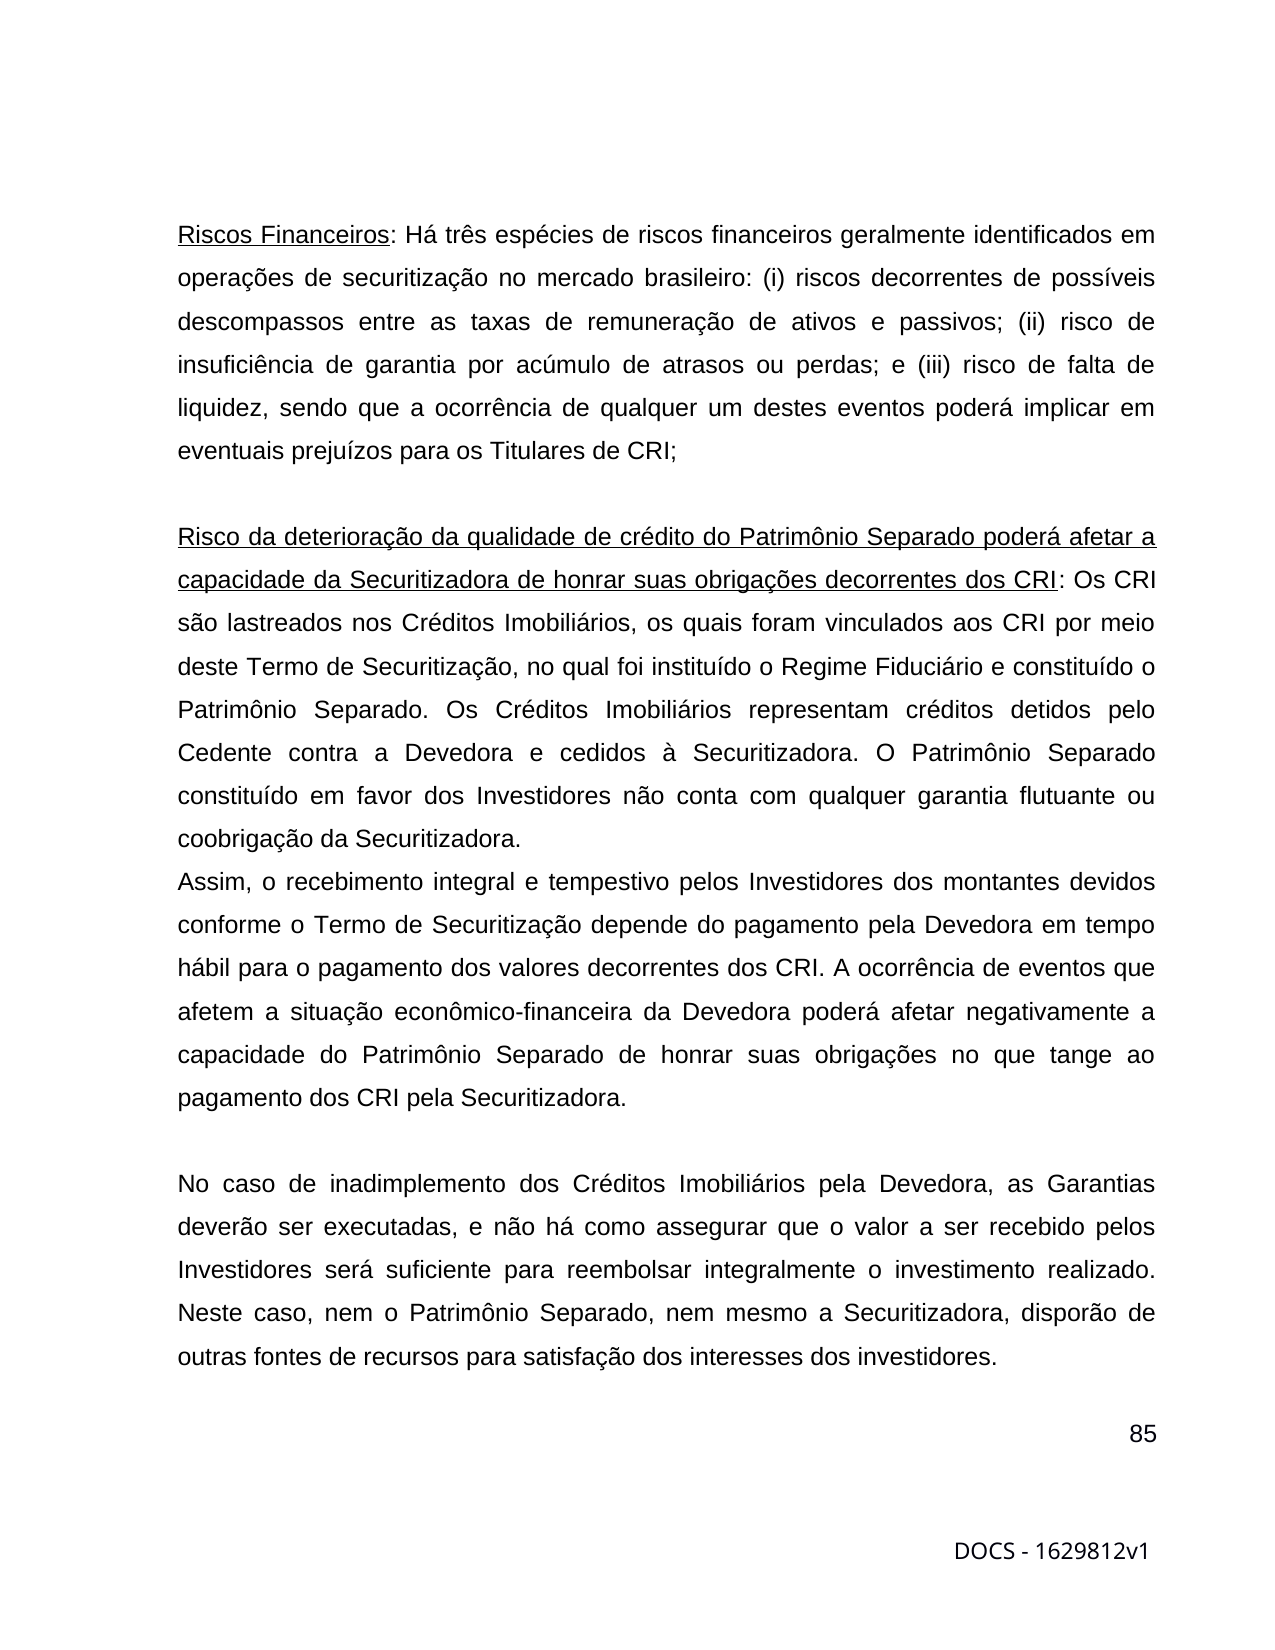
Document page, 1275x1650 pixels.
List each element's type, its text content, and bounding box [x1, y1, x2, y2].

text Assim, o recebimento integral e tempestivo pelos Investidores dos montantes devidos conforme o Termo de Securitização depende do pagamento pela Devedora em tempo hábil para o pagamento dos valores decorrentes dos CRI. A ocorrência de eventos que afetem a situação econômico-financeira da Devedora poderá afetar negativamente a capacidade do Patrimônio Separado de honrar suas obrigações no que tange ao pagamento dos CRI pela Securitizadora. [177, 867, 1157, 1112]
text Riscos Financeiros: Há três espécies de riscos financeiros geralmente identificados em operações de securitização no mercado brasileiro: (i) riscos decorrentes de possíveis descompassos entre as taxas de remuneração de ativos e passivos; (ii) risco de insuficiência de garantia por acúmulo de atrasos ou perdas; e (iii) risco de falta de liquidez, sendo que a ocorrência de qualquer um destes eventos poderá implicar em eventuais prejuízos para os Titulares de CRI; [177, 220, 1157, 465]
text Risco da deterioração da qualidade de crédito do Patrimônio Separado poderá afetar a capacidade da Securitizadora de honrar suas obrigações decorrentes dos CRI: Os CRI são lastreados nos Créditos Imobiliários, os quais foram vinculados aos CRI por meio deste Termo de Securitização, no qual foi instituído o Regime Fiduciário e constituído o Patrimônio Separado. Os Créditos Imobiliários representam créditos detidos pelo Cedente contra a Devedora e cedidos à Securitizadora. O Patrimônio Separado constituído em favor dos Investidores não conta com qualquer garantia flutuante ou coobrigação da Securitizadora. [177, 548, 1157, 853]
text No caso de inadimplemento dos Créditos Imobiliários pela Devedora, as Garantias deverão ser executadas, e não há como assegurar que o valor a ser recebido pelos Investidores será suficiente para reembolsar integralmente o investimento realizado. Neste caso, nem o Patrimônio Separado, nem mesmo a Securitizadora, disporão de outras fontes de recursos para satisfação dos interesses dos investidores. [177, 1169, 1157, 1370]
